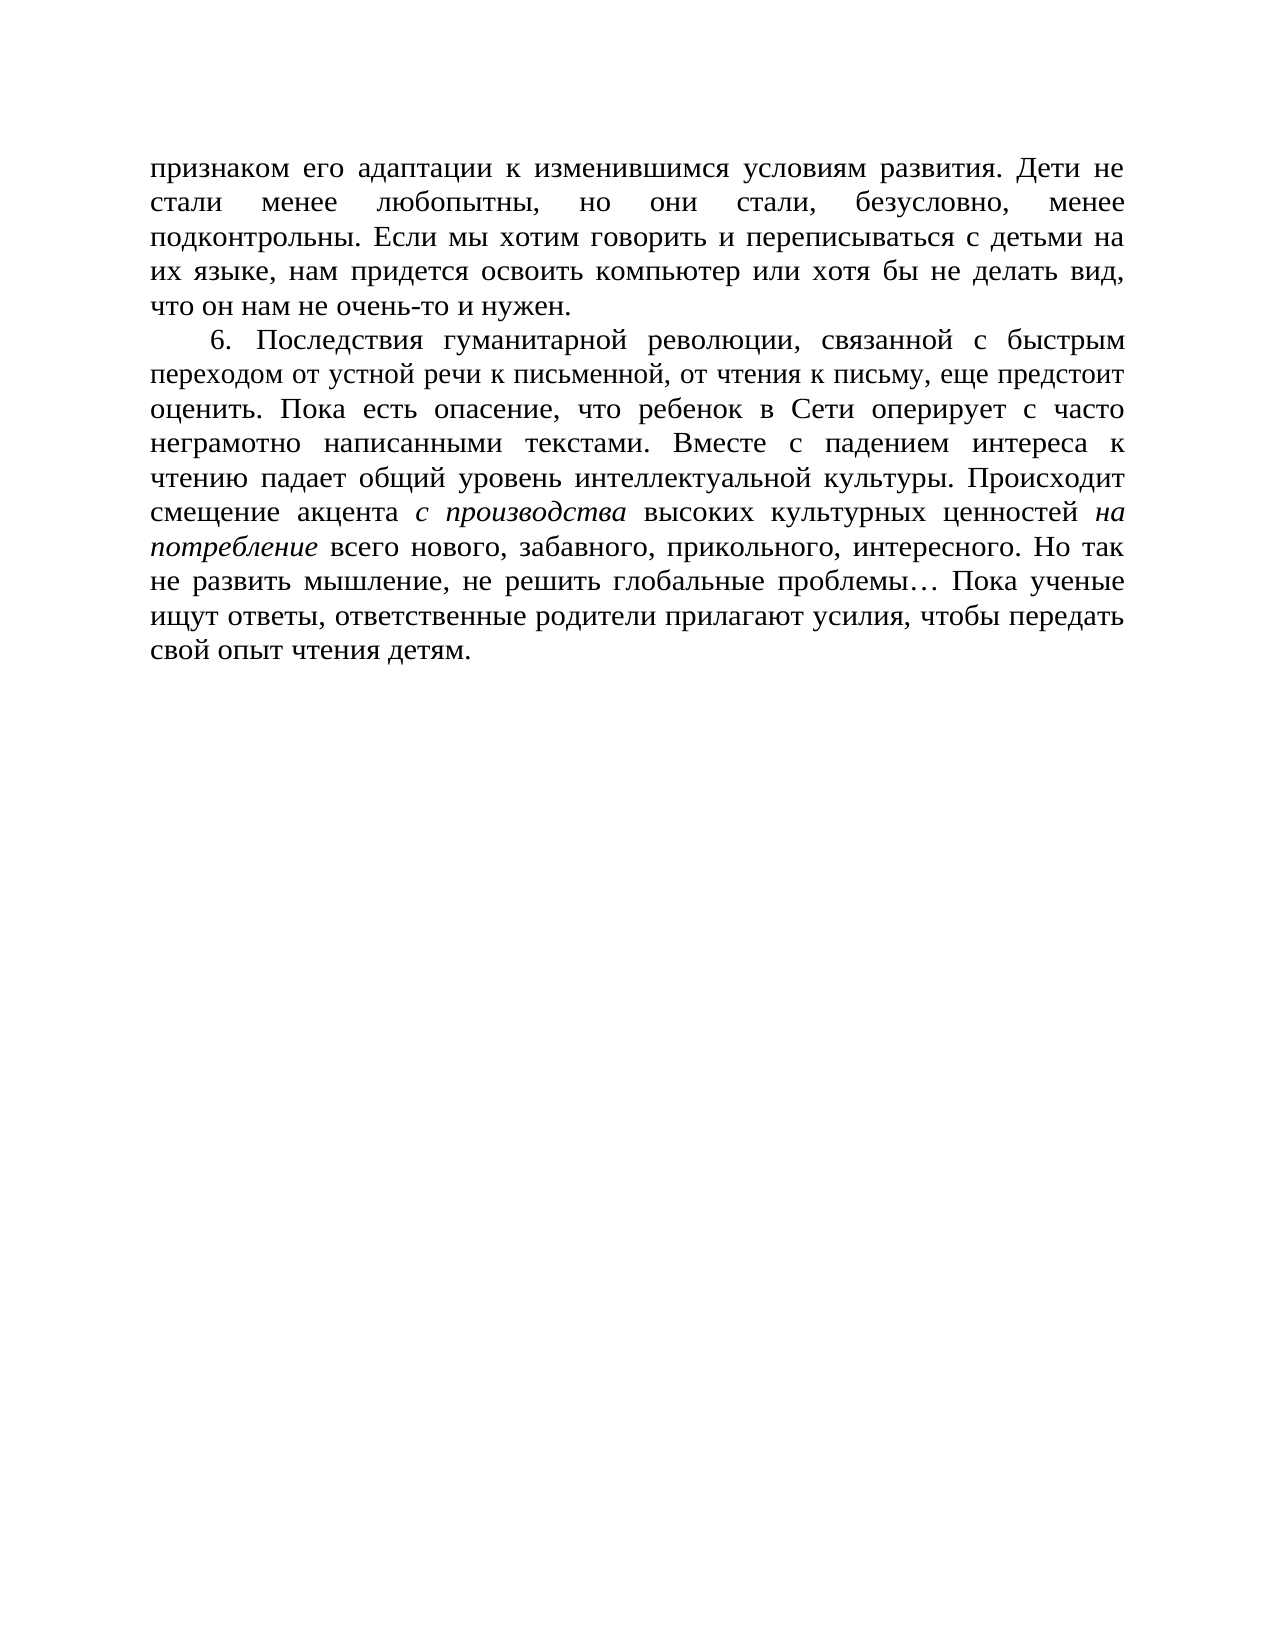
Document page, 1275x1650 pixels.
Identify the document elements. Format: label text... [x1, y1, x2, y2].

text признаком его адаптации к изменившимся условиям развития. Дети не стали менее любопытны, но они стали, безусловно, менее подконтрольны. Если мы хотим говорить и переписываться с детьми на их языке, нам придется освоить компьютер или хотя бы не делать вид, что он нам не очень-то и нужен. [150, 150, 1125, 321]
list Последствия гуманитарной революции, связанной с быстрым переходом от устной речи к письменной, от чтения к письму, еще предстоит оценить. Пока есть опасение, что ребенок в Сети оперирует с часто неграмотно написанными текстами. Вместе с падением интереса к чтению падает общий уровень интеллектуальной культуры. Происходит смещение акцента с производства высоких культурных ценностей на потребление всего нового, забавного, прикольного, интересного. Но так не развить мышление, не решить глобальные проблемы… Пока ученые ищут ответы, ответственные родители прилагают усилия, чтобы передать свой опыт чтения детям. [150, 322, 1125, 666]
